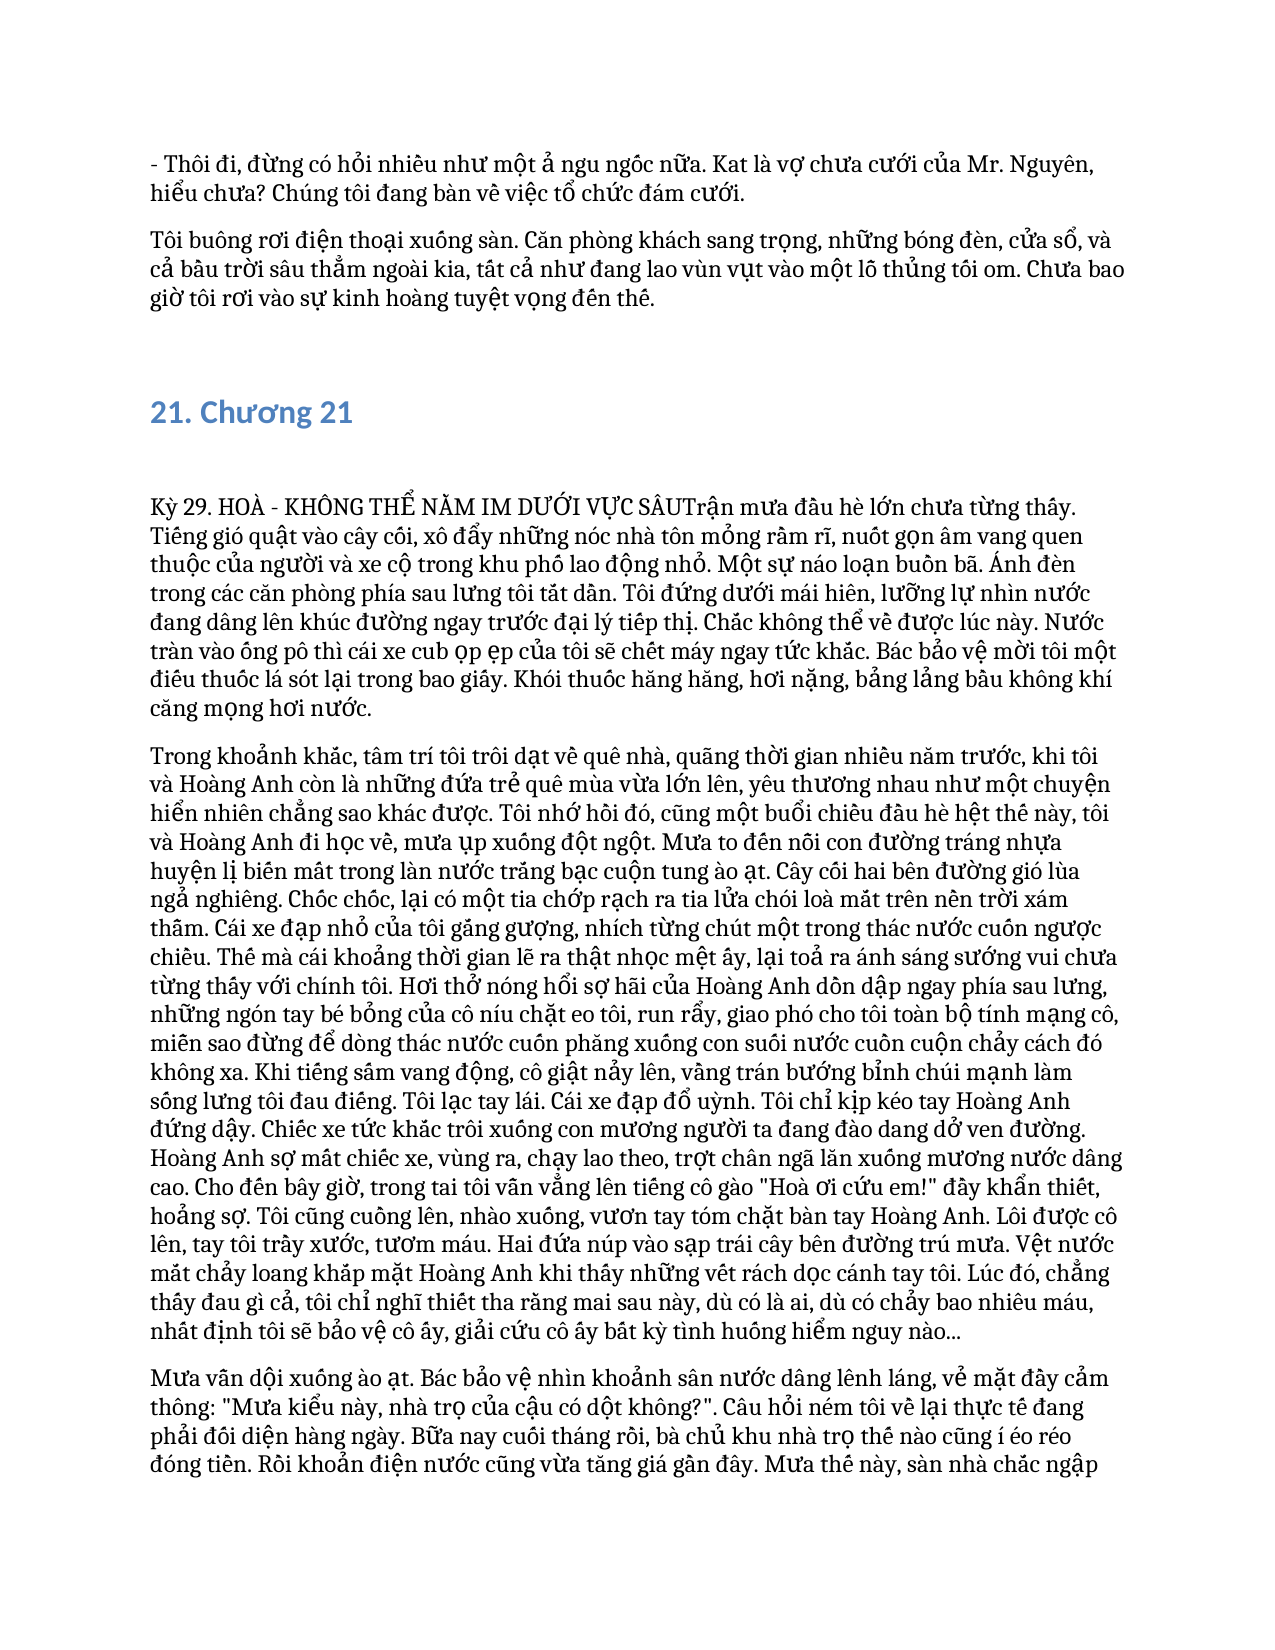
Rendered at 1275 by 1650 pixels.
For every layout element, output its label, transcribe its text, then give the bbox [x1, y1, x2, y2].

text Trong khoảnh khắc, tâm trí tôi trôi dạt về quê nhà, quãng thời gian nhiều năm trước, khi tôi và Hoàng Anh còn là những đứa trẻ quê mùa vừa lớn lên, yêu thương nhau như một chuyện hiển nhiên chẳng sao khác được. Tôi nhớ hồi đó, cũng một buổi chiều đầu hè hệt thế này, tôi và Hoàng Anh đi học về, mưa ụp xuống đột ngột. Mưa to đến nỗi con đường tráng nhựa huyện lị biến mất trong làn nước trắng bạc cuộn tung ào ạt. Cây cối hai bên đường gió lùa ngả nghiêng. Chốc chốc, lại có một tia chớp rạch ra tia lửa chói loà mắt trên nền trời xám thẫm. Cái xe đạp nhỏ của tôi gắng gượng, nhích từng chút một trong thác nước cuốn ngược chiều. Thế mà cái khoảng thời gian lẽ ra thật nhọc mệt ấy, lại toả ra ánh sáng sướng vui chưa từng thấy với chính tôi. Hơi thở nóng hổi sợ hãi của Hoàng Anh dồn dập ngay phía sau lưng, những ngón tay bé bỏng của cô níu chặt eo tôi, run rẩy, giao phó cho tôi toàn bộ tính mạng cô, miễn sao đừng để dòng thác nước cuốn phăng xuống con suối nước cuồn cuộn chảy cách đó không xa. Khi tiếng sấm vang động, cô giật nảy lên, vầng trán bướng bỉnh chúi mạnh làm sống lưng tôi đau điếng. Tôi lạc tay lái. Cái xe đạp đổ uỳnh. Tôi chỉ kịp kéo tay Hoàng Anh đứng dậy. Chiếc xe tức khắc trôi xuống con mương người ta đang đào dang dở ven đường. Hoàng Anh sợ mất chiếc xe, vùng ra, chạy lao theo, trợt chân ngã lăn xuống mương nước dâng cao. Cho đến bây giờ, trong tai tôi vẫn vẳng lên tiếng cô gào "Hoà ơi cứu em!" đầy khẩn thiết, hoảng sợ. Tôi cũng cuồng lên, nhào xuống, vươn tay tóm chặt bàn tay Hoàng Anh. Lôi được cô lên, tay tôi trầy xước, tươm máu. Hai đứa núp vào sạp trái cây bên đường trú mưa. Vệt nước mắt chảy loang khắp mặt Hoàng Anh khi thấy những vết rách dọc cánh tay tôi. Lúc đó, chẳng thấy đau gì cả, tôi chỉ nghĩ thiết tha rằng mai sau này, dù có là ai, dù có chảy bao nhiêu máu, nhất định tôi sẽ bảo vệ cô ấy, giải cứu cô ấy bất kỳ tình huống hiểm nguy nào... [150, 742, 1125, 1345]
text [150, 1364, 1125, 1479]
text Tôi buông rơi điện thoại xuống sàn. Căn phòng khách sang trọng, những bóng đèn, cửa sổ, và cả bầu trời sâu thẳm ngoài kia, tất cả như đang lao vùn vụt vào một lỗ thủng tối om. Chưa bao giờ tôi rơi vào sự kinh hoàng tuyệt vọng đến thế. [150, 226, 1125, 370]
text Kỳ 29. HOÀ - KHÔNG THỂ NẰM IM DƯỚI VỰC SÂUTrận mưa đầu hè lớn chưa từng thấy. Tiếng gió quật vào cây cối, xô đẩy những nóc nhà tôn mỏng rầm rĩ, nuốt gọn âm vang quen thuộc của người và xe cộ trong khu phố lao động nhỏ. Một sự náo loạn buồn bã. Ánh đèn trong các căn phòng phía sau lưng tôi tắt dần. Tôi đứng dưới mái hiên, lưỡng lự nhìn nước đang dâng lên khúc đường ngay trước đại lý tiếp thị. Chắc không thể về được lúc này. Nước tràn vào ống pô thì cái xe cub ọp ẹp của tôi sẽ chết máy ngay tức khắc. Bác bảo vệ mời tôi một điếu thuốc lá sót lại trong bao giấy. Khói thuốc hăng hăng, hơi nặng, bảng lảng bầu không khí căng mọng hơi nước. [150, 435, 1125, 723]
subtitle 21. Chương 21 [150, 391, 1125, 432]
text - Thôi đi, đừng có hỏi nhiều như một ả ngu ngốc nữa. Kat là vợ chưa cưới của Mr. Nguyên, hiểu chưa? Chúng tôi đang bàn về việc tổ chức đám cưới. [150, 150, 1125, 207]
